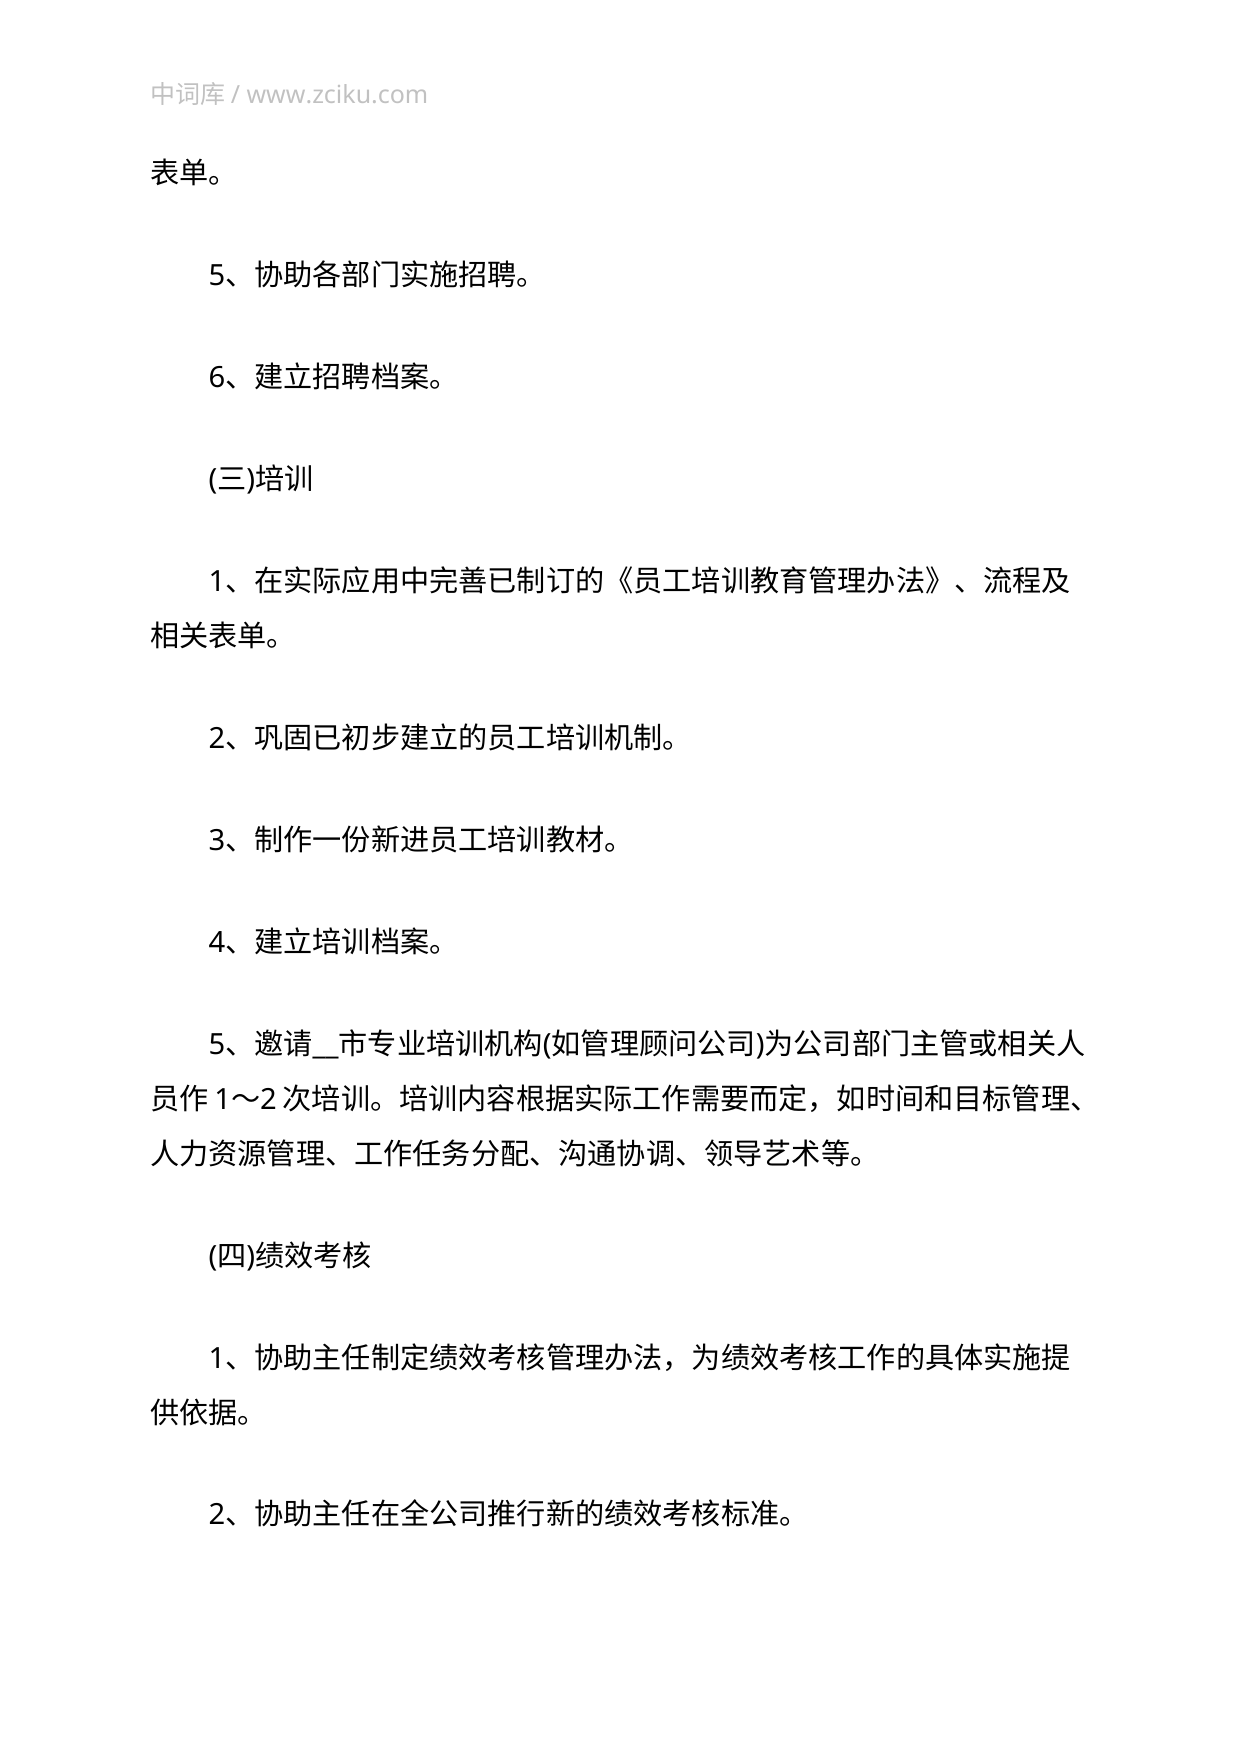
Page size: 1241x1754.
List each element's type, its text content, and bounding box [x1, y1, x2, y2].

text 2、协助主任在全公司推行新的绩效考核标准。 [150, 1491, 1090, 1533]
text 3、制作一份新进员工培训教材。 [150, 816, 1090, 859]
text 4、建立培训档案。 [150, 918, 1090, 961]
text 1、协助主任制定绩效考核管理办法，为绩效考核工作的具体实施提供依据。 [150, 1334, 1090, 1431]
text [150, 150, 1090, 192]
text (三)培训 [150, 456, 1090, 498]
text (四)绩效考核 [150, 1232, 1090, 1274]
text 5、邀请__市专业培训机构(如管理顾问公司)为公司部门主管或相关人员作1～2次培训。培训内容根据实际工作需要而定，如时间和目标管理、人力资源管理、工作任务分配、沟通协调、领导艺术等。 [150, 1020, 1090, 1173]
text 5、协助各部门实施招聘。 [150, 252, 1090, 294]
text 1、在实际应用中完善已制订的《员工培训教育管理办法》、流程及相关表单。 [150, 558, 1090, 655]
text 2、巩固已初步建立的员工培训机制。 [150, 714, 1090, 757]
text 6、建立招聘档案。 [150, 354, 1090, 396]
